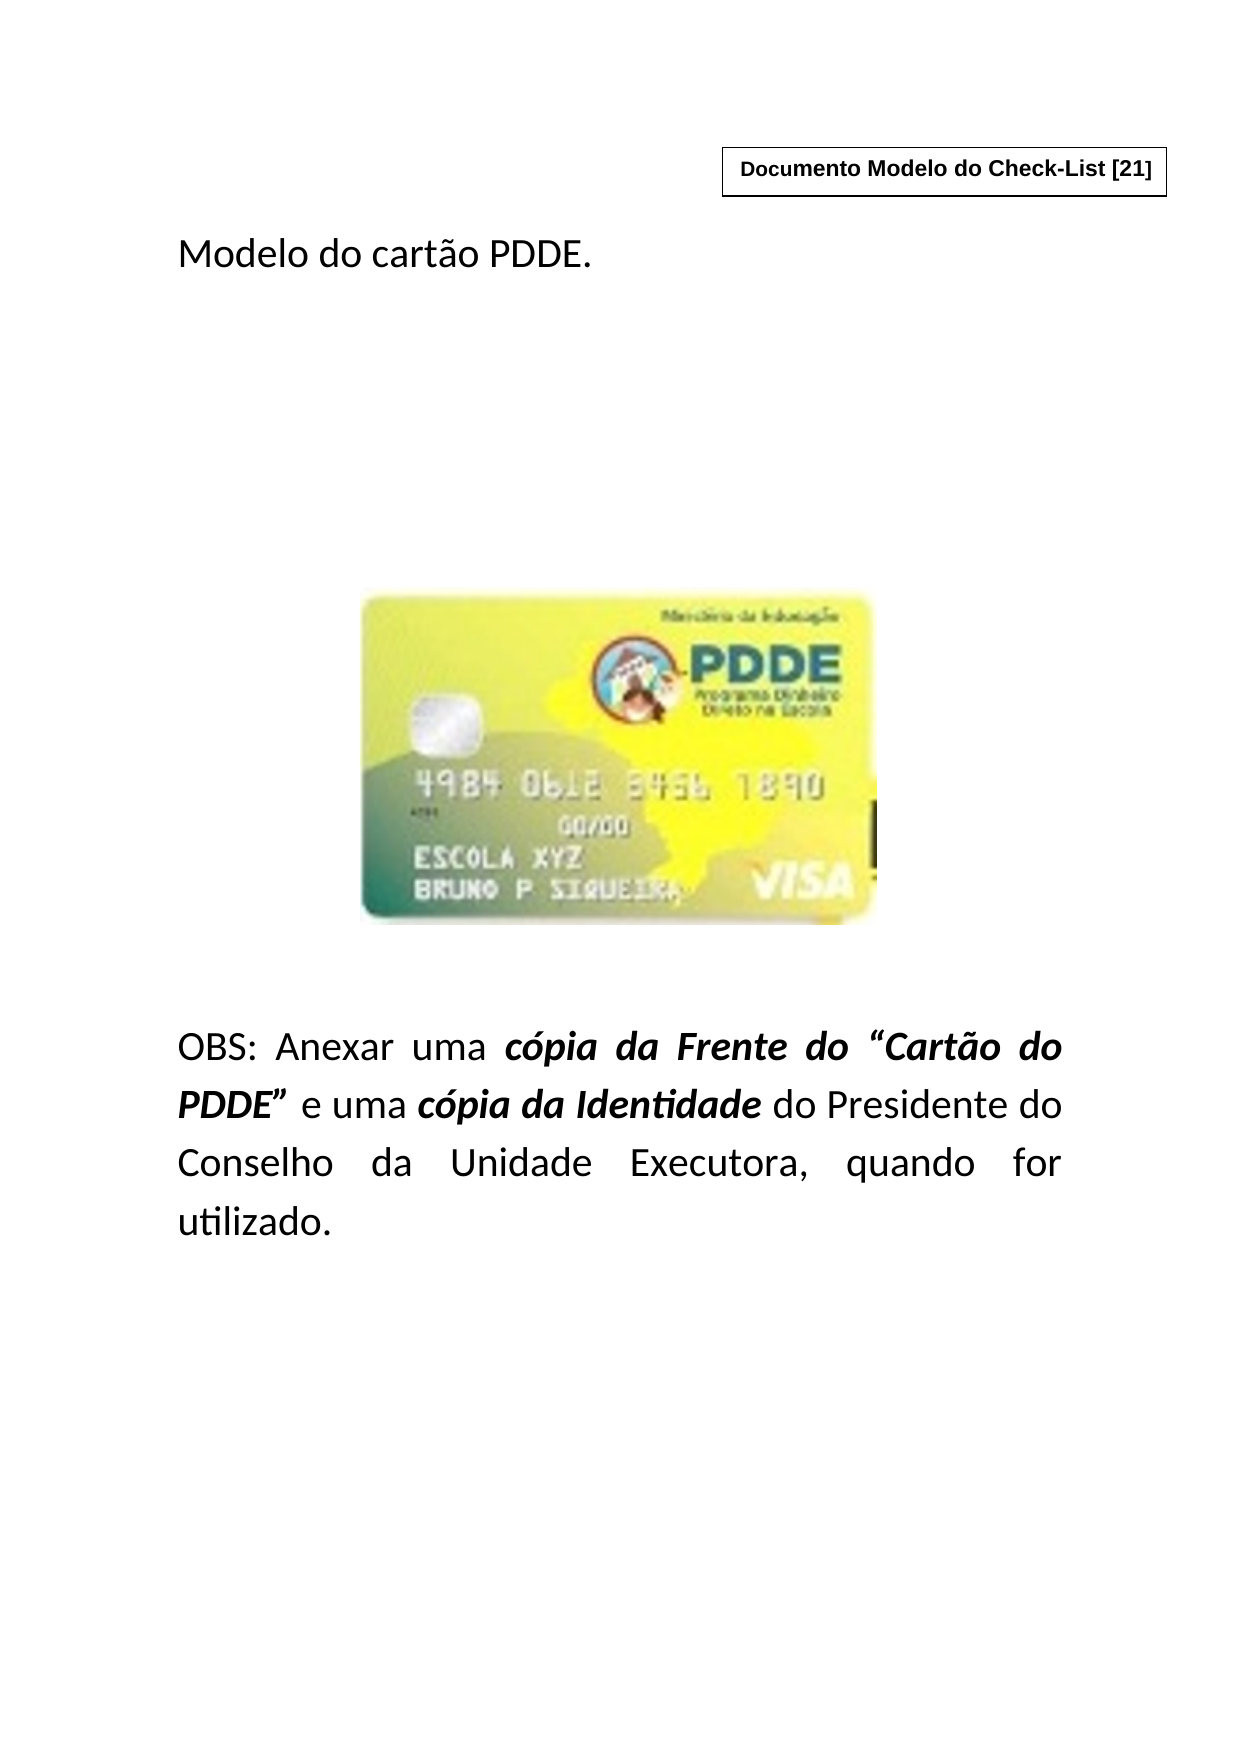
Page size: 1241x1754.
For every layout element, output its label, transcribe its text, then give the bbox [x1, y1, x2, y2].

text OBS: Anexar uma cópia da Frente do “Cartão do PDDE” e uma cópia da Identidade do Presidente do Conselho da Unidade Executora, quando for utilizado. [177, 1019, 1063, 1246]
picture [359, 587, 877, 925]
text Modelo do cartão PDDE. [177, 227, 1063, 278]
